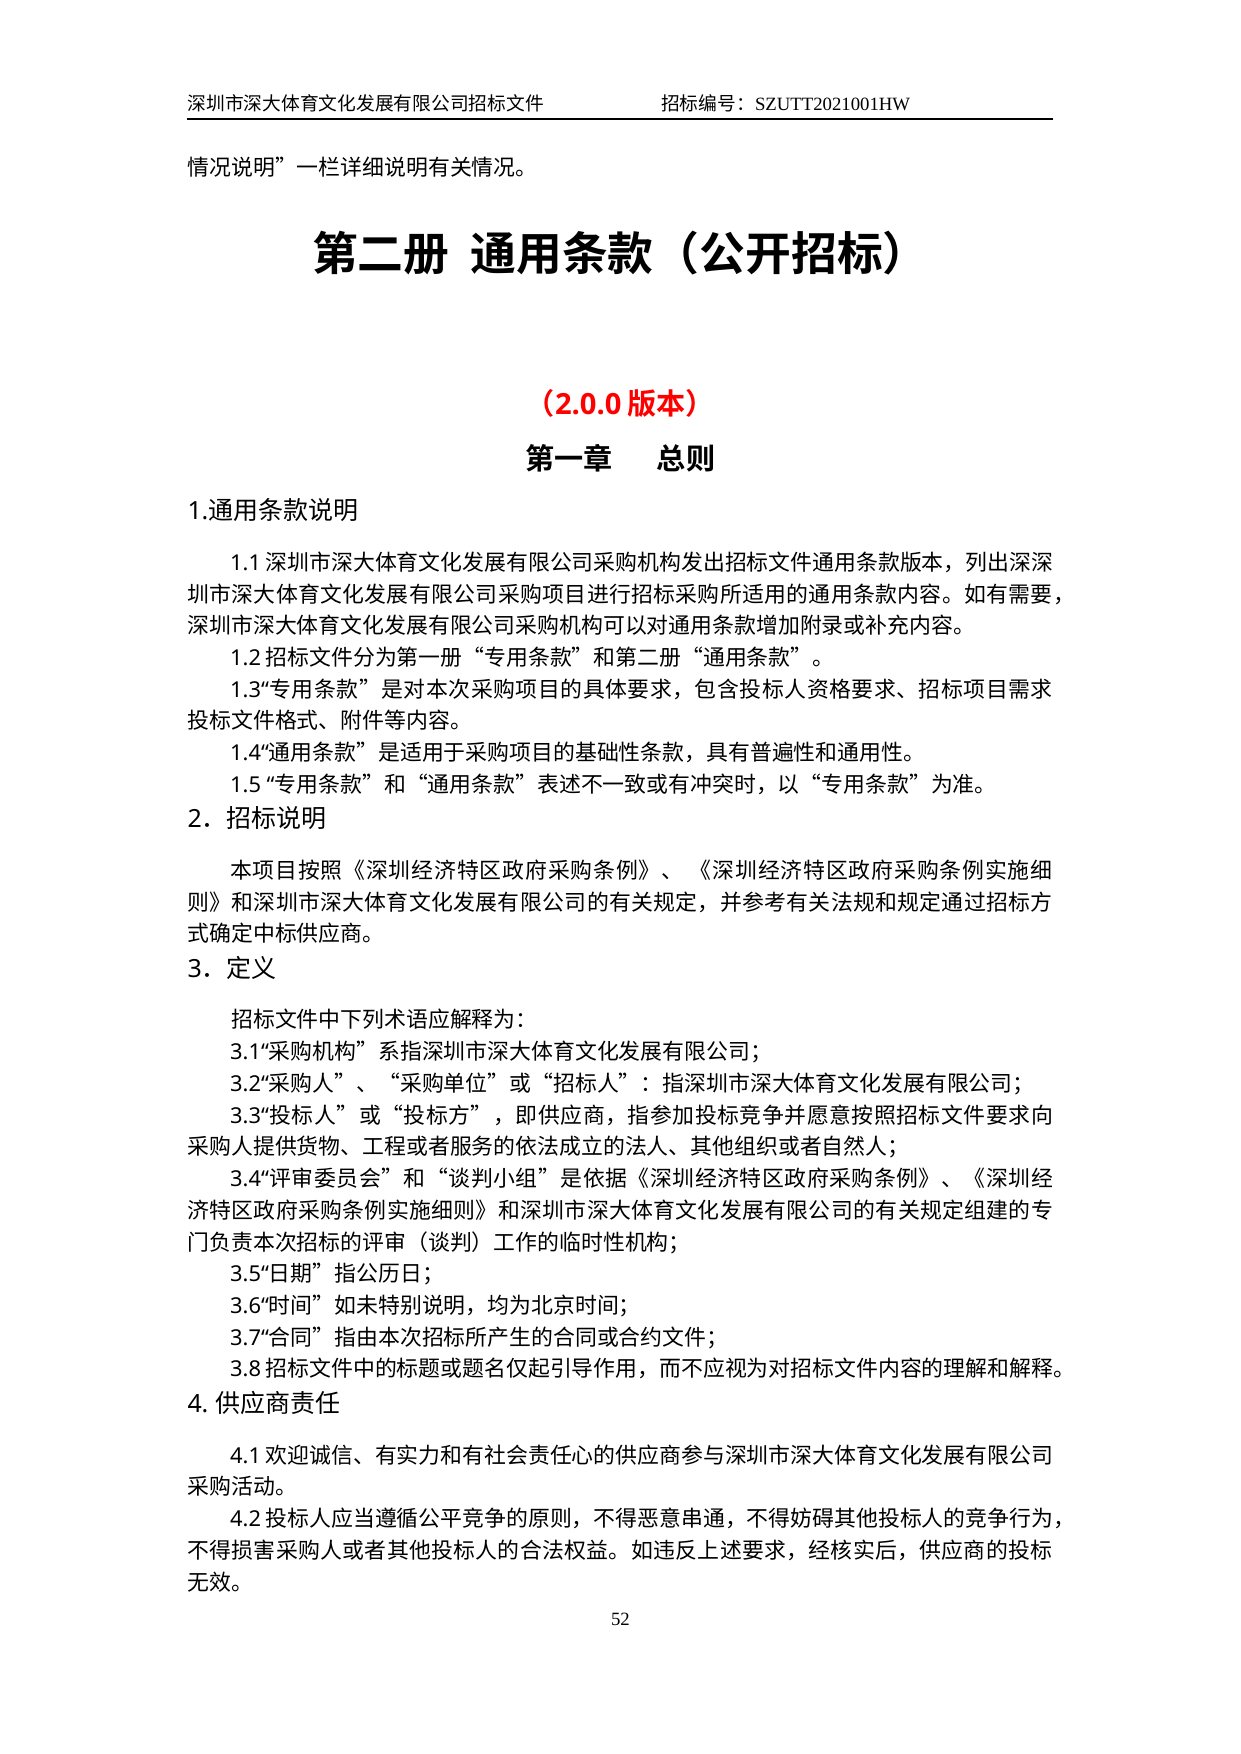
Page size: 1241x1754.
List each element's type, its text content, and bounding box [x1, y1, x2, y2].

text 4. 供应商责任 [187, 1383, 1053, 1419]
text 1.1深圳市深大体育文化发展有限公司采购机构发出招标文件通用条款版本，列出深深圳市深大体育文化发展有限公司采购项目进行招标采购所适用的通用条款内容。如有需要，深圳市深大体育文化发展有限公司采购机构可以对通用条款增加附录或补充内容。 [187, 545, 1053, 640]
text 4.2投标人应当遵循公平竞争的原则，不得恶意串通，不得妨碍其他投标人的竞争行为，不得损害采购人或者其他投标人的合法权益。如违反上述要求，经核实后，供应商的投标无效。 [187, 1501, 1053, 1596]
text 3.8招标文件中的标题或题名仅起引导作用，而不应视为对招标文件内容的理解和解释。 [187, 1351, 1053, 1383]
text 3.3“投标人”或“投标方”，即供应商，指参加投标竞争并愿意按照招标文件要求向采购人提供货物、工程或者服务的依法成立的法人、其他组织或者自然人； [187, 1098, 1053, 1161]
text （2.0.0版本） [187, 381, 1053, 423]
text 1.4“通用条款”是适用于采购项目的基础性条款，具有普遍性和通用性。 [187, 735, 1053, 767]
text 1.3“专用条款”是对本次采购项目的具体要求，包含投标人资格要求、招标项目需求、投标文件格式、附件等内容。 [187, 672, 1053, 735]
text 2．招标说明 [187, 799, 1053, 835]
subtitle 第二册 通用条款（公开招标） [187, 217, 1053, 283]
text 3.1“采购机构”系指深圳市深大体育文化发展有限公司； [187, 1034, 1053, 1066]
text 1.2招标文件分为第一册“专用条款”和第二册“通用条款”。 [187, 640, 1053, 672]
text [187, 150, 1053, 182]
text 3.7“合同”指由本次招标所产生的合同或合约文件； [187, 1320, 1053, 1351]
text 3.4“评审委员会”和“谈判小组”是依据《深圳经济特区政府采购条例》、《深圳经济特区政府采购条例实施细则》和深圳市深大体育文化发展有限公司的有关规定组建的专门负责本次招标的评审（谈判）工作的临时性机构； [187, 1161, 1053, 1256]
text 3．定义 [187, 948, 1053, 984]
text 3.2“采购人”、“采购单位”或“招标人”：指深圳市深大体育文化发展有限公司； [187, 1066, 1053, 1098]
text 招标文件中下列术语应解释为： [187, 1002, 1053, 1034]
text 1.通用条款说明 [187, 490, 1053, 527]
text 1.5 “专用条款”和“通用条款”表述不一致或有冲突时，以“专用条款”为准。 [187, 767, 1053, 799]
text 3.6“时间”如未特别说明，均为北京时间； [187, 1288, 1053, 1320]
text 4.1欢迎诚信、有实力和有社会责任心的供应商参与深圳市深大体育文化发展有限公司采购活动。 [187, 1438, 1053, 1501]
text 3.5“日期”指公历日； [187, 1256, 1053, 1288]
text 本项目按照《深圳经济特区政府采购条例》、 《深圳经济特区政府采购条例实施细则》和深圳市深大体育文化发展有限公司的有关规定，并参考有关法规和规定通过招标方式确定中标供应商。 [187, 853, 1053, 948]
list 总则 [187, 436, 1053, 478]
